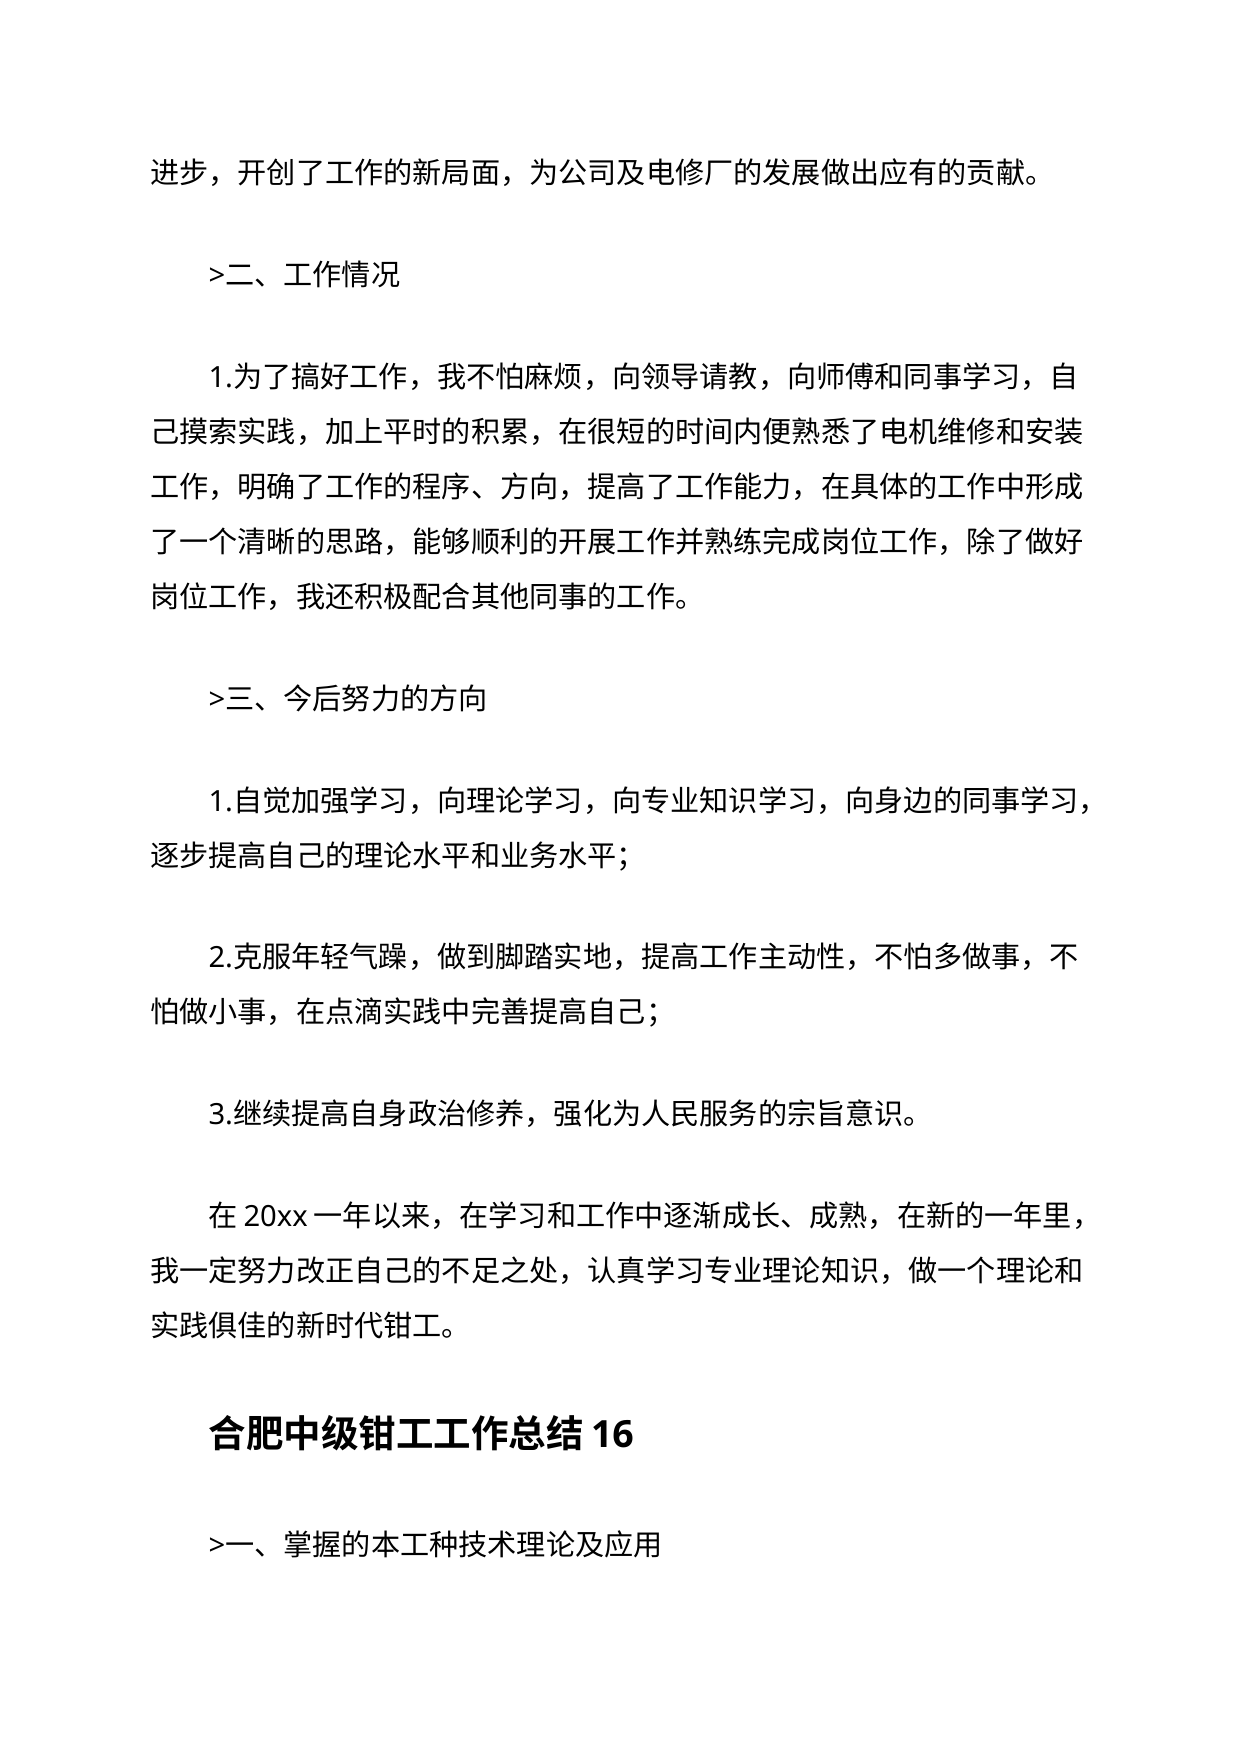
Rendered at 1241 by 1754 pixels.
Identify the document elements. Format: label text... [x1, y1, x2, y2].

text 在20xx一年以来，在学习和工作中逐渐成长、成熟，在新的一年里，我一定努力改正自己的不足之处，认真学习专业理论知识，做一个理论和实践俱佳的新时代钳工。 [150, 1193, 1090, 1345]
text 1.为了搞好工作，我不怕麻烦，向领导请教，向师傅和同事学习，自己摸索实践，加上平时的积累，在很短的时间内便熟悉了电机维修和安装工作，明确了工作的程序、方向，提高了工作能力，在具体的工作中形成了一个清晰的思路，能够顺利的开展工作并熟练完成岗位工作，除了做好岗位工作，我还积极配合其他同事的工作。 [150, 354, 1090, 616]
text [150, 150, 1090, 192]
text 2.克服年轻气躁，做到脚踏实地，提高工作主动性，不怕多做事，不怕做小事，在点滴实践中完善提高自己； [150, 934, 1090, 1031]
text 合肥中级钳工工作总结16 [150, 1404, 1090, 1459]
text 3.继续提高自身政治修养，强化为人民服务的宗旨意识。 [150, 1091, 1090, 1133]
text 1.自觉加强学习，向理论学习，向专业知识学习，向身边的同事学习，逐步提高自己的理论水平和业务水平； [150, 777, 1090, 874]
text >一、掌握的本工种技术理论及应用 [150, 1522, 1090, 1564]
text >三、今后努力的方向 [150, 675, 1090, 718]
text >二、工作情况 [150, 252, 1090, 294]
